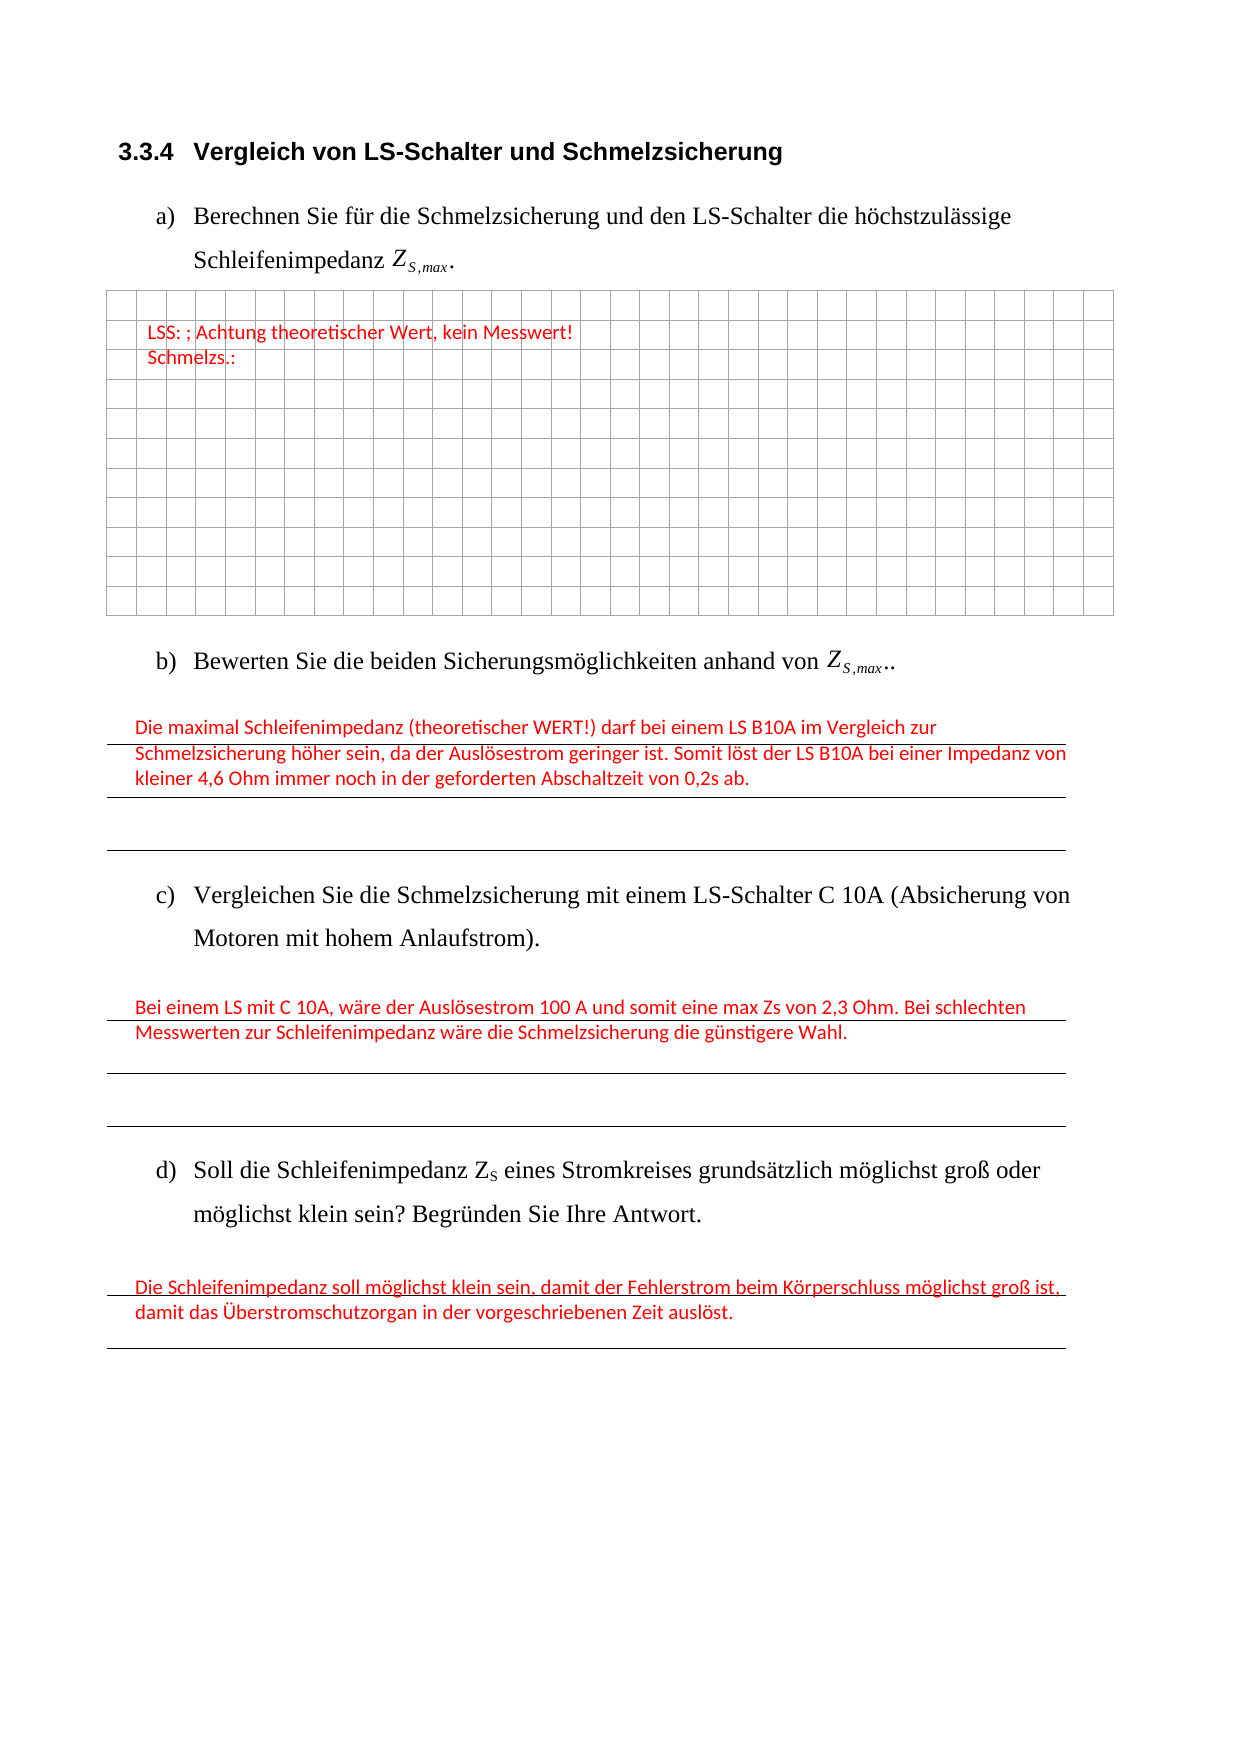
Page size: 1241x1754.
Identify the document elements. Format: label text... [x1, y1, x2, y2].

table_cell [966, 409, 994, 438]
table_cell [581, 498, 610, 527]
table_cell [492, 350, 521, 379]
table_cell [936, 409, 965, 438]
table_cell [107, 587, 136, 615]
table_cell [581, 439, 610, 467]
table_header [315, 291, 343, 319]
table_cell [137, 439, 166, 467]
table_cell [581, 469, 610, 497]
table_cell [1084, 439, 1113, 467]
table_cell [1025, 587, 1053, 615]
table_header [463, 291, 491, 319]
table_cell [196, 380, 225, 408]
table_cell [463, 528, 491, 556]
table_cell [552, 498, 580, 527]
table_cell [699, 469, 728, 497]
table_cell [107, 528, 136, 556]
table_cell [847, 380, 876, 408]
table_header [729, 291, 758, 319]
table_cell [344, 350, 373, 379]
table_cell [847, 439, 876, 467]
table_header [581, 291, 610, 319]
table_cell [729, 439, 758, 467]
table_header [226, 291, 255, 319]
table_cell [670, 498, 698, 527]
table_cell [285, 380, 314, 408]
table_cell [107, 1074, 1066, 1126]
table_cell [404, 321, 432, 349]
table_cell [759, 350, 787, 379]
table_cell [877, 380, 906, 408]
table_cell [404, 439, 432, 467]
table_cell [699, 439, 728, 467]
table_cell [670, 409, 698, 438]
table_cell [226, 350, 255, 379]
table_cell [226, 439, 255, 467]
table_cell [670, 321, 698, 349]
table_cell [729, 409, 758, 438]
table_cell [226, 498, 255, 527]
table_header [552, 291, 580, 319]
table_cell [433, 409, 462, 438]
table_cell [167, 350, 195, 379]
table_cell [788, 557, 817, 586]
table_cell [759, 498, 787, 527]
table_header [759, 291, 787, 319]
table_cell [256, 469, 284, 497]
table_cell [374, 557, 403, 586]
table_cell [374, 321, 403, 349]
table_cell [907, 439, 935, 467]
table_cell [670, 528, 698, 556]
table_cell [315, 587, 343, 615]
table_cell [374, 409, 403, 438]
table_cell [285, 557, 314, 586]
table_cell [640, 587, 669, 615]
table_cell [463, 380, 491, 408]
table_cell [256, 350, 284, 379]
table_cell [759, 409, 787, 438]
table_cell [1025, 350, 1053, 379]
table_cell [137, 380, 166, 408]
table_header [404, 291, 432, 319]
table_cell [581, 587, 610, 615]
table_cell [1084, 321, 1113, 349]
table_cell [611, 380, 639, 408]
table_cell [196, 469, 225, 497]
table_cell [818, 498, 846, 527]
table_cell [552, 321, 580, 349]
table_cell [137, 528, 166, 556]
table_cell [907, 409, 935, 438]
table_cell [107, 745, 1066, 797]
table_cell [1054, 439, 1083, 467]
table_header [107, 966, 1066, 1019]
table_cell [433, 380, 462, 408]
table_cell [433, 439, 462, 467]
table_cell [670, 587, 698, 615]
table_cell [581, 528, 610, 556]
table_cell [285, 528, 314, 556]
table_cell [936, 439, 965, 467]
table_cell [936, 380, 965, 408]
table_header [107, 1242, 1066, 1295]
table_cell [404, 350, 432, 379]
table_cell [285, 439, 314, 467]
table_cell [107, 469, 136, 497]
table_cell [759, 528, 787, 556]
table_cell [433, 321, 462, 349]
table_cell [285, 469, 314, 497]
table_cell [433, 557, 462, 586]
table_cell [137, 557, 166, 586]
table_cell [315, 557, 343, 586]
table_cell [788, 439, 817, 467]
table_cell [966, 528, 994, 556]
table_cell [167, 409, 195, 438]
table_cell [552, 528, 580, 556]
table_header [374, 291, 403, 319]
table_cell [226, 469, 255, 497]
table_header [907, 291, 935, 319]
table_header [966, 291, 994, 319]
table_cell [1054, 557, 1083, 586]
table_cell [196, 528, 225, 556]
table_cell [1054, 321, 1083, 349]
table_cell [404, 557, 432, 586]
list Vergleichen Sie die Schmelzsicherung mit einem LS-Schalter C 10A (Absicherung von Motoren mit hohem Anlaufstrom). [156, 880, 1137, 952]
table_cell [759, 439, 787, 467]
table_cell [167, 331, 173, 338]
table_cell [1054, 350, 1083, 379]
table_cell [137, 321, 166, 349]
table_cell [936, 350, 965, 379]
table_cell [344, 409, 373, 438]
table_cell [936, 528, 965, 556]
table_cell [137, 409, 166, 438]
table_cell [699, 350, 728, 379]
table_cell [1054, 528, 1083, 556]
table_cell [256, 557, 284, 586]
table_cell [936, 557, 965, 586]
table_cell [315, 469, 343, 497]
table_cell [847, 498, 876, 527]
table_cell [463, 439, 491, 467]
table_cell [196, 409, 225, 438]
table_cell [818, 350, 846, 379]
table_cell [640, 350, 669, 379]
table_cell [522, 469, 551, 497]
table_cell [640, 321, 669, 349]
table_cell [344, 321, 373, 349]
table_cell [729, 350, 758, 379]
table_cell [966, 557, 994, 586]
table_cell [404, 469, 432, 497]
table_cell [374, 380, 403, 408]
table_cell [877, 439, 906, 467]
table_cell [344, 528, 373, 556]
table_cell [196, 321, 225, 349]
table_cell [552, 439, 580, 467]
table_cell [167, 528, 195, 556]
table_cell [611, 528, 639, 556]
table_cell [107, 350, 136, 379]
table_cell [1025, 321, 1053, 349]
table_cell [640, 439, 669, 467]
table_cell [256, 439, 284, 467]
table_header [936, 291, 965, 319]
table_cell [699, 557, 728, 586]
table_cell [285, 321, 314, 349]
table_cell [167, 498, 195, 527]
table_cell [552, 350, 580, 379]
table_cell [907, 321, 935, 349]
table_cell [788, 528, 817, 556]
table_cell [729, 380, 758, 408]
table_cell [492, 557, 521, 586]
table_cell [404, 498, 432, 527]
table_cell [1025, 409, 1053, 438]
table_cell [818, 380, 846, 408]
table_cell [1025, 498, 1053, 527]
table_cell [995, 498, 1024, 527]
list Bewerten Sie die beiden Sicherungsmöglichkeiten anhand von .. [156, 645, 1137, 677]
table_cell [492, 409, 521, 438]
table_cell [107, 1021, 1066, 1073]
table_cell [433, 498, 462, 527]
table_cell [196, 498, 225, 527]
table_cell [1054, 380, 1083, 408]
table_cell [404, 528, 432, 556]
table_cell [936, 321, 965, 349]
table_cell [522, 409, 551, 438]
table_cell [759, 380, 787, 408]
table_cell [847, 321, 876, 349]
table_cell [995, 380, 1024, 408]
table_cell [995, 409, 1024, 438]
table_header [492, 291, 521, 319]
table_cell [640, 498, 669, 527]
list Soll die Schleifenimpedanz ZS eines Stromkreises grundsätzlich möglichst groß oder möglichst klein sein? Begründen Sie Ihre Antwort. [156, 1156, 1137, 1227]
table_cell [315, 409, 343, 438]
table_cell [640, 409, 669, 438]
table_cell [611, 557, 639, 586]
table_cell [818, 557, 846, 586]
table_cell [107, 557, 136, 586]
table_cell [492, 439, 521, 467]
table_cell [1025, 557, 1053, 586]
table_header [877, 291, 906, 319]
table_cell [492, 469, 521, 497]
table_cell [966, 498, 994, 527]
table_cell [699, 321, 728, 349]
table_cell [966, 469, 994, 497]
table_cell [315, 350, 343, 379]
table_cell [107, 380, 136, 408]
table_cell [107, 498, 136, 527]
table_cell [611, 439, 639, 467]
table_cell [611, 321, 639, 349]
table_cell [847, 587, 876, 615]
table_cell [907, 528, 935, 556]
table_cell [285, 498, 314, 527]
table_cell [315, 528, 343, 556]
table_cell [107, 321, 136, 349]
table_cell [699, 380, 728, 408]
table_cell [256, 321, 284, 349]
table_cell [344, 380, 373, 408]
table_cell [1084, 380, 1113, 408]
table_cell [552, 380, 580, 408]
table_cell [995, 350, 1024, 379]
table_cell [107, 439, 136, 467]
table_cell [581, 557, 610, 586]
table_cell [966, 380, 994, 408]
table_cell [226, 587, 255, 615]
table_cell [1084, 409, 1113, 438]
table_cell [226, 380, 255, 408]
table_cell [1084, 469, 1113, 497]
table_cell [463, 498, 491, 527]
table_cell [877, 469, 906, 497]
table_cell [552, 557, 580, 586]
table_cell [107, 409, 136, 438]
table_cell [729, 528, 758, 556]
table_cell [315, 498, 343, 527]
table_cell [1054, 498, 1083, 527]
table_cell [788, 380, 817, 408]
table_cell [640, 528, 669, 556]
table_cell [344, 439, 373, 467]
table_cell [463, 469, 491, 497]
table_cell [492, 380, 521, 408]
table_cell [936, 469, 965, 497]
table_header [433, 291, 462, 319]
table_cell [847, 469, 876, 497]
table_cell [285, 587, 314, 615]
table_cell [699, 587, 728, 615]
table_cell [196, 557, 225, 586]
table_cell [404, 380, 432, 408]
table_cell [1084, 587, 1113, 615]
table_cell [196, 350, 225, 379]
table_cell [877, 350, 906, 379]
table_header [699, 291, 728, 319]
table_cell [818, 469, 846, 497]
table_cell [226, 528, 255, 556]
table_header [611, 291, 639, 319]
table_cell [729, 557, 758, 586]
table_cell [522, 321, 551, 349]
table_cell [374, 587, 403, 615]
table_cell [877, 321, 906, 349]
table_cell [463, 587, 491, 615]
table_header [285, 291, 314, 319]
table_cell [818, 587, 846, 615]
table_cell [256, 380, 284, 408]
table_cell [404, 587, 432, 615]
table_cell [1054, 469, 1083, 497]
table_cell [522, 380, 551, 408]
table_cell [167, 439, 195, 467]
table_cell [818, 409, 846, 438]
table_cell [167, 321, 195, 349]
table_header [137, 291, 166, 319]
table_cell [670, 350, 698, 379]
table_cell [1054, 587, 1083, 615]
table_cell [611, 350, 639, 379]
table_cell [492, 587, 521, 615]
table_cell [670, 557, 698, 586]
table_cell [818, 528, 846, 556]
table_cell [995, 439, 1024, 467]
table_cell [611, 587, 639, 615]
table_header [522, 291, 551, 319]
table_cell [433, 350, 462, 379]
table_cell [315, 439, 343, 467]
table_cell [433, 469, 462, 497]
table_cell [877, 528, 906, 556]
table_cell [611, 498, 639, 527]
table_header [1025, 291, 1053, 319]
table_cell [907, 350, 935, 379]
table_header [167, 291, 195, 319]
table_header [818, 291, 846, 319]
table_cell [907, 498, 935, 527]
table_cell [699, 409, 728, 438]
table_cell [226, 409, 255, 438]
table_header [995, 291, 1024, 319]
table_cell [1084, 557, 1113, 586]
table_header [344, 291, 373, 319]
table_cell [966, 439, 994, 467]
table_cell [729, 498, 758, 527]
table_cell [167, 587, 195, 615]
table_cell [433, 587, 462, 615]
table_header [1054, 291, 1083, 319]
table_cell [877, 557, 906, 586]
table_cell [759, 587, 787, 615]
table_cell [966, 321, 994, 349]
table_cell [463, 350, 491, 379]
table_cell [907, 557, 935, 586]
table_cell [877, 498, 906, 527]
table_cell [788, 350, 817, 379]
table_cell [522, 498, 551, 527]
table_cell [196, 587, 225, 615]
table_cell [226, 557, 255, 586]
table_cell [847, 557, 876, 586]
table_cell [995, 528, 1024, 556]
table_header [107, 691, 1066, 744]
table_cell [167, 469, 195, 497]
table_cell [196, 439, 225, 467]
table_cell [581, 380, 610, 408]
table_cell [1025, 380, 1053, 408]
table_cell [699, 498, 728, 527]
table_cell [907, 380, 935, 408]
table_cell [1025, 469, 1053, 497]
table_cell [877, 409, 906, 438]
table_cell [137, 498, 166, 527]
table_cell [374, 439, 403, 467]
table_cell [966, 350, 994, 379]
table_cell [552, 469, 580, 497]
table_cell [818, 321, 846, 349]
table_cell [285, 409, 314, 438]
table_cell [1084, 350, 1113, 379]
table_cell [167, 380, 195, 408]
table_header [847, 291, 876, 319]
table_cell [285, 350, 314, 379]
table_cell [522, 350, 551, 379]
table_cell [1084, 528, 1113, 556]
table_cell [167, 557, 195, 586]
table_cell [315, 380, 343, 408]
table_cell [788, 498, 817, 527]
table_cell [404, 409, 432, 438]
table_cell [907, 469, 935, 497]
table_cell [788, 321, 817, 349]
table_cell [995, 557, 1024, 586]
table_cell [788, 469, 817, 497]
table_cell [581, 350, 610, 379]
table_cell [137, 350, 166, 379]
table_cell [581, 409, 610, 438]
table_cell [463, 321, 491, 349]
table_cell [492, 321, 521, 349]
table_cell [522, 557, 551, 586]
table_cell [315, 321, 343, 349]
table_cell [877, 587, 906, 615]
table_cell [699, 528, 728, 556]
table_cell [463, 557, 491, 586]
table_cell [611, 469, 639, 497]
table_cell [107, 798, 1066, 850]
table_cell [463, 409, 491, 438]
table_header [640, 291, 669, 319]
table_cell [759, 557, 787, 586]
list Berechnen Sie für die Schmelzsicherung und den LS-Schalter die höchstzulässige Schleifenimpedanz . [156, 201, 1137, 276]
subtitle Vergleich von LS-Schalter und Schmelzsicherung [118, 137, 1137, 166]
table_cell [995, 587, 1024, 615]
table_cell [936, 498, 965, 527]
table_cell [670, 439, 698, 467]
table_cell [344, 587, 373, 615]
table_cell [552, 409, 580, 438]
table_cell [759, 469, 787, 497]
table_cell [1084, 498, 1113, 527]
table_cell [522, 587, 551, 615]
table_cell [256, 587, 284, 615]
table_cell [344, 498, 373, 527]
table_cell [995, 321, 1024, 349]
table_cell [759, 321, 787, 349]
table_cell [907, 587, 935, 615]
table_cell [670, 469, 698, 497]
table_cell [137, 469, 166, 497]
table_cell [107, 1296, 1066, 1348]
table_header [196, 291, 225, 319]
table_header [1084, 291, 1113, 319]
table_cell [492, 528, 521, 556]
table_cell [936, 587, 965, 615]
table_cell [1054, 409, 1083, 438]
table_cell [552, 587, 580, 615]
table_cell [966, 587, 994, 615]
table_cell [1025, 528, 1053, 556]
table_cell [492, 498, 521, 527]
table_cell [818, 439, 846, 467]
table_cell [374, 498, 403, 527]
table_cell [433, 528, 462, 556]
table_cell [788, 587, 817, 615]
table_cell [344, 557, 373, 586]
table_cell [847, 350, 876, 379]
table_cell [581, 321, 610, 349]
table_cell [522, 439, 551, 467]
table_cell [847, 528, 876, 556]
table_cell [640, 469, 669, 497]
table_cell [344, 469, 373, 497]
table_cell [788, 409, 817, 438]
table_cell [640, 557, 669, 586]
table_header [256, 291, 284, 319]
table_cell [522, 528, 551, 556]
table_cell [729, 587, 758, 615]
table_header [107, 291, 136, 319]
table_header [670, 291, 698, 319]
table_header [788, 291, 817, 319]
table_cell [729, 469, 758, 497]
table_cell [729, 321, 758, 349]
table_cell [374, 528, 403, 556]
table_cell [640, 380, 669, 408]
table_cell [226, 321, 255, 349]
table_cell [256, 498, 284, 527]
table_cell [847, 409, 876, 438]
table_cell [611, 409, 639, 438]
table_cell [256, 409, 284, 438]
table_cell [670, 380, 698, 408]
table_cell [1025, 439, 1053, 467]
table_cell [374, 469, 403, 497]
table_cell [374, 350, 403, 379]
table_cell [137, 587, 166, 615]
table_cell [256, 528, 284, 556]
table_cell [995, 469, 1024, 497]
